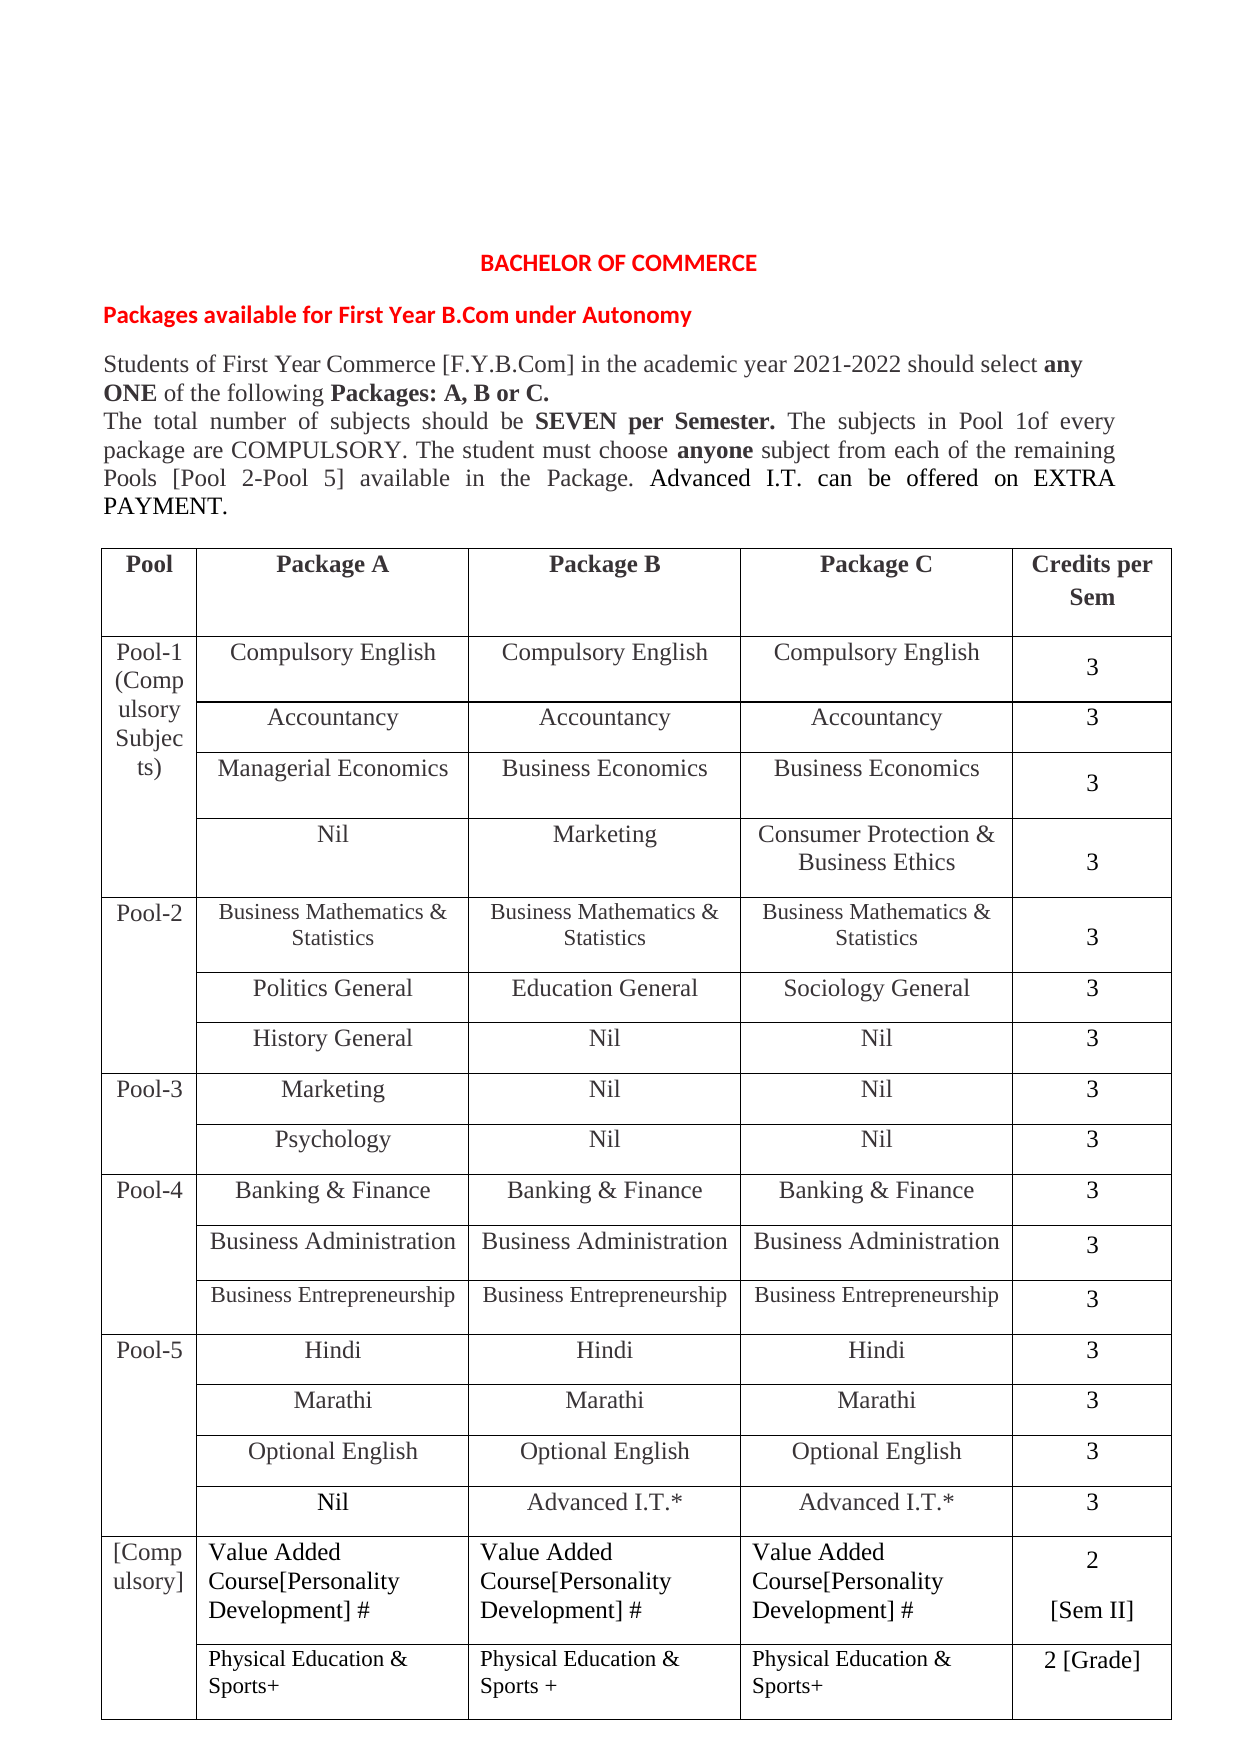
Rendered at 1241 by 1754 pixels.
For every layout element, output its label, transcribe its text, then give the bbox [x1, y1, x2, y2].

table_cell Nil [469, 1023, 740, 1073]
table_cell Psychology [197, 1125, 468, 1174]
table_cell Nil [741, 1125, 1012, 1174]
table_cell Pool-1 (Compulsory Subjects) [102, 637, 196, 897]
table_cell Hindi [197, 1335, 468, 1384]
table_cell Managerial Economics [197, 753, 468, 818]
table_cell Compulsory English [469, 637, 740, 701]
table_cell Banking & Finance [469, 1175, 740, 1225]
table_cell Pool-5 [102, 1335, 196, 1536]
table_cell 3 [1013, 1125, 1171, 1174]
table_cell Marathi [197, 1385, 468, 1435]
table_cell 2 [Grade] [1013, 1645, 1171, 1719]
table_cell Optional English [741, 1436, 1012, 1486]
table_cell Marathi [469, 1385, 740, 1435]
table_cell Advanced I.T.* [741, 1487, 1012, 1536]
table_cell Marketing [197, 1074, 468, 1123]
table_header Credits per Sem [1013, 549, 1171, 636]
table_cell Value Added Course[Personality Development] # [197, 1537, 468, 1644]
table_cell Business Economics [741, 753, 1012, 818]
table_cell Nil [469, 1074, 740, 1123]
table_cell Banking & Finance [741, 1175, 1012, 1225]
table_cell Business Administration [469, 1226, 740, 1280]
table_cell 3 [1013, 637, 1171, 701]
table_cell Physical Education & Sports+ [741, 1645, 1012, 1719]
table_cell Banking & Finance [197, 1175, 468, 1225]
table_cell 3 [1013, 1335, 1171, 1384]
table_cell Politics General [197, 973, 468, 1022]
table_cell Business Administration [741, 1226, 1012, 1280]
table_cell Nil [741, 1074, 1012, 1123]
text ONE of the following Packages: A, B or C. [103, 379, 1139, 407]
table_cell Education General [469, 973, 740, 1022]
table_cell Business Economics [469, 753, 740, 818]
table_header Package C [741, 549, 1012, 636]
table_cell Marathi [741, 1385, 1012, 1435]
table_cell Pool-2 [102, 898, 196, 1073]
table_cell 3 [1013, 898, 1171, 972]
table_cell Business Entrepreneurship [469, 1281, 740, 1334]
table_cell 3 [1013, 1226, 1171, 1280]
table_cell Pool-4 [102, 1175, 196, 1334]
table_cell 3 [1013, 1175, 1171, 1225]
table_cell Business Mathematics & Statistics [197, 898, 468, 972]
table_header Pool [102, 549, 196, 636]
table_cell Business Entrepreneurship [741, 1281, 1012, 1334]
table_cell Physical Education & Sports+ [197, 1645, 468, 1719]
table_cell Accountancy [741, 703, 1012, 752]
table_cell Accountancy [197, 703, 468, 752]
table_cell Advanced I.T.* [469, 1487, 740, 1536]
table_cell 3 [1013, 973, 1171, 1022]
table_cell Hindi [469, 1335, 740, 1384]
table_cell 3 [1013, 1281, 1171, 1334]
table_cell Value Added Course[Personality Development] # [469, 1537, 740, 1644]
table_cell 3 [1013, 753, 1171, 818]
text Students of First Year Commerce [F.Y.B.Com] in the academic year 2021-2022 should select any [103, 350, 1139, 378]
table_cell Sociology General [741, 973, 1012, 1022]
text Packages available for First Year B.Com under Autonomy [103, 299, 1134, 329]
table_cell History General [197, 1023, 468, 1073]
table_cell Accountancy [469, 703, 740, 752]
table_cell Business Entrepreneurship [197, 1281, 468, 1334]
table_cell 3 [1013, 1074, 1171, 1123]
table_cell [Compulsory] [102, 1537, 196, 1719]
table_cell Compulsory English [197, 637, 468, 701]
table_cell Consumer Protection & Business Ethics [741, 819, 1012, 897]
table_cell Business Mathematics & Statistics [469, 898, 740, 972]
table_cell Compulsory English [741, 637, 1012, 701]
table_cell Nil [741, 1023, 1012, 1073]
table_cell Optional English [469, 1436, 740, 1486]
table_cell Nil [469, 1125, 740, 1174]
table_header Package B [469, 549, 740, 636]
table_cell Business Administration [197, 1226, 468, 1280]
table_cell 2 [Sem II] [1013, 1537, 1171, 1644]
table_cell 3 [1013, 1023, 1171, 1073]
text BACHELOR OF COMMERCE [103, 247, 1134, 278]
table_cell Business Mathematics & Statistics [741, 898, 1012, 972]
text The total number of subjects should be SEVEN per Semester. The subjects in Pool 1of every package are COMPULSORY. The student must choose anyone subject from each of the remaining Pools [Pool 2-Pool 5] available in the Package. Advanced I.T. can be offered on EXTRA PAYMENT. [103, 407, 1116, 520]
table_cell Value Added Course[Personality Development] # [741, 1537, 1012, 1644]
table_cell 3 [1013, 1487, 1171, 1536]
table_cell 3 [1013, 703, 1171, 752]
table_cell Marketing [469, 819, 740, 897]
table_cell 3 [1013, 1385, 1171, 1435]
table_header Package A [197, 549, 468, 636]
table_cell 3 [1013, 819, 1171, 897]
table_cell Pool-3 [102, 1074, 196, 1174]
table_cell 3 [1013, 1436, 1171, 1486]
table_cell Nil [197, 819, 468, 897]
table_cell Optional English [197, 1436, 468, 1486]
table_cell Nil [197, 1487, 468, 1536]
table_cell Hindi [741, 1335, 1012, 1384]
table_cell Physical Education & Sports + [469, 1645, 740, 1719]
